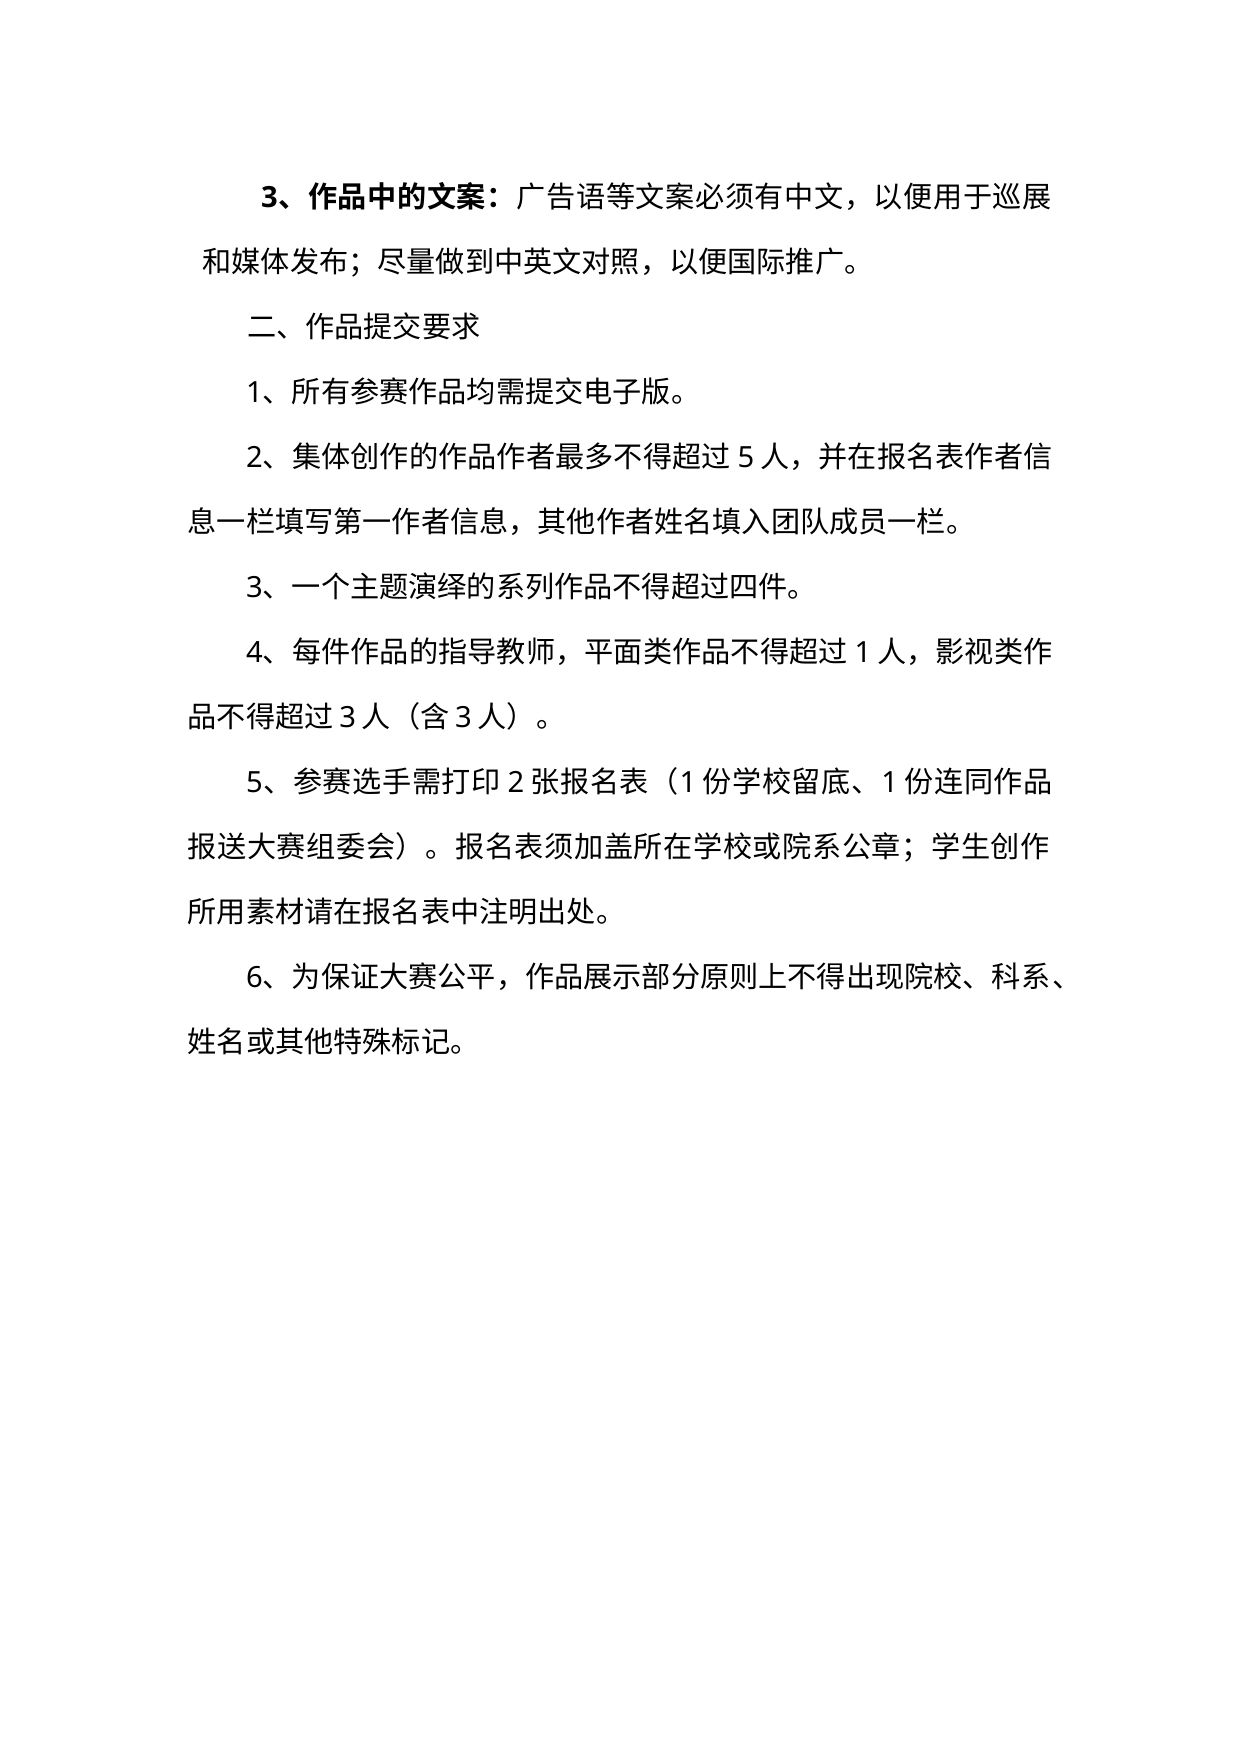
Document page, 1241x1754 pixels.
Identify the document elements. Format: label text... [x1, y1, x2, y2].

text 4、每件作品的指导教师，平面类作品不得超过1人，影视类作品不得超过3人（含3人）。 [187, 617, 1053, 747]
text 2、集体创作的作品作者最多不得超过5人，并在报名表作者信息一栏填写第一作者信息，其他作者姓名填入团队成员一栏。 [187, 422, 1053, 552]
text 5、参赛选手需打印2张报名表（1份学校留底、1份连同作品报送大赛组委会）。报名表须加盖所在学校或院系公章；学生创作所用素材请在报名表中注明出处。 [187, 747, 1053, 942]
list 3、作品中的文案：广告语等文案必须有中文，以便用于巡展和媒体发布；尽量做到中英文对照，以便国际推广。 [202, 162, 1053, 292]
text 3、一个主题演绎的系列作品不得超过四件。 [187, 552, 1053, 617]
text 6、为保证大赛公平，作品展示部分原则上不得出现院校、科系、姓名或其他特殊标记。 [187, 942, 1053, 1072]
text 二、作品提交要求 [187, 292, 1053, 357]
text 1、所有参赛作品均需提交电子版。 [187, 357, 1053, 422]
